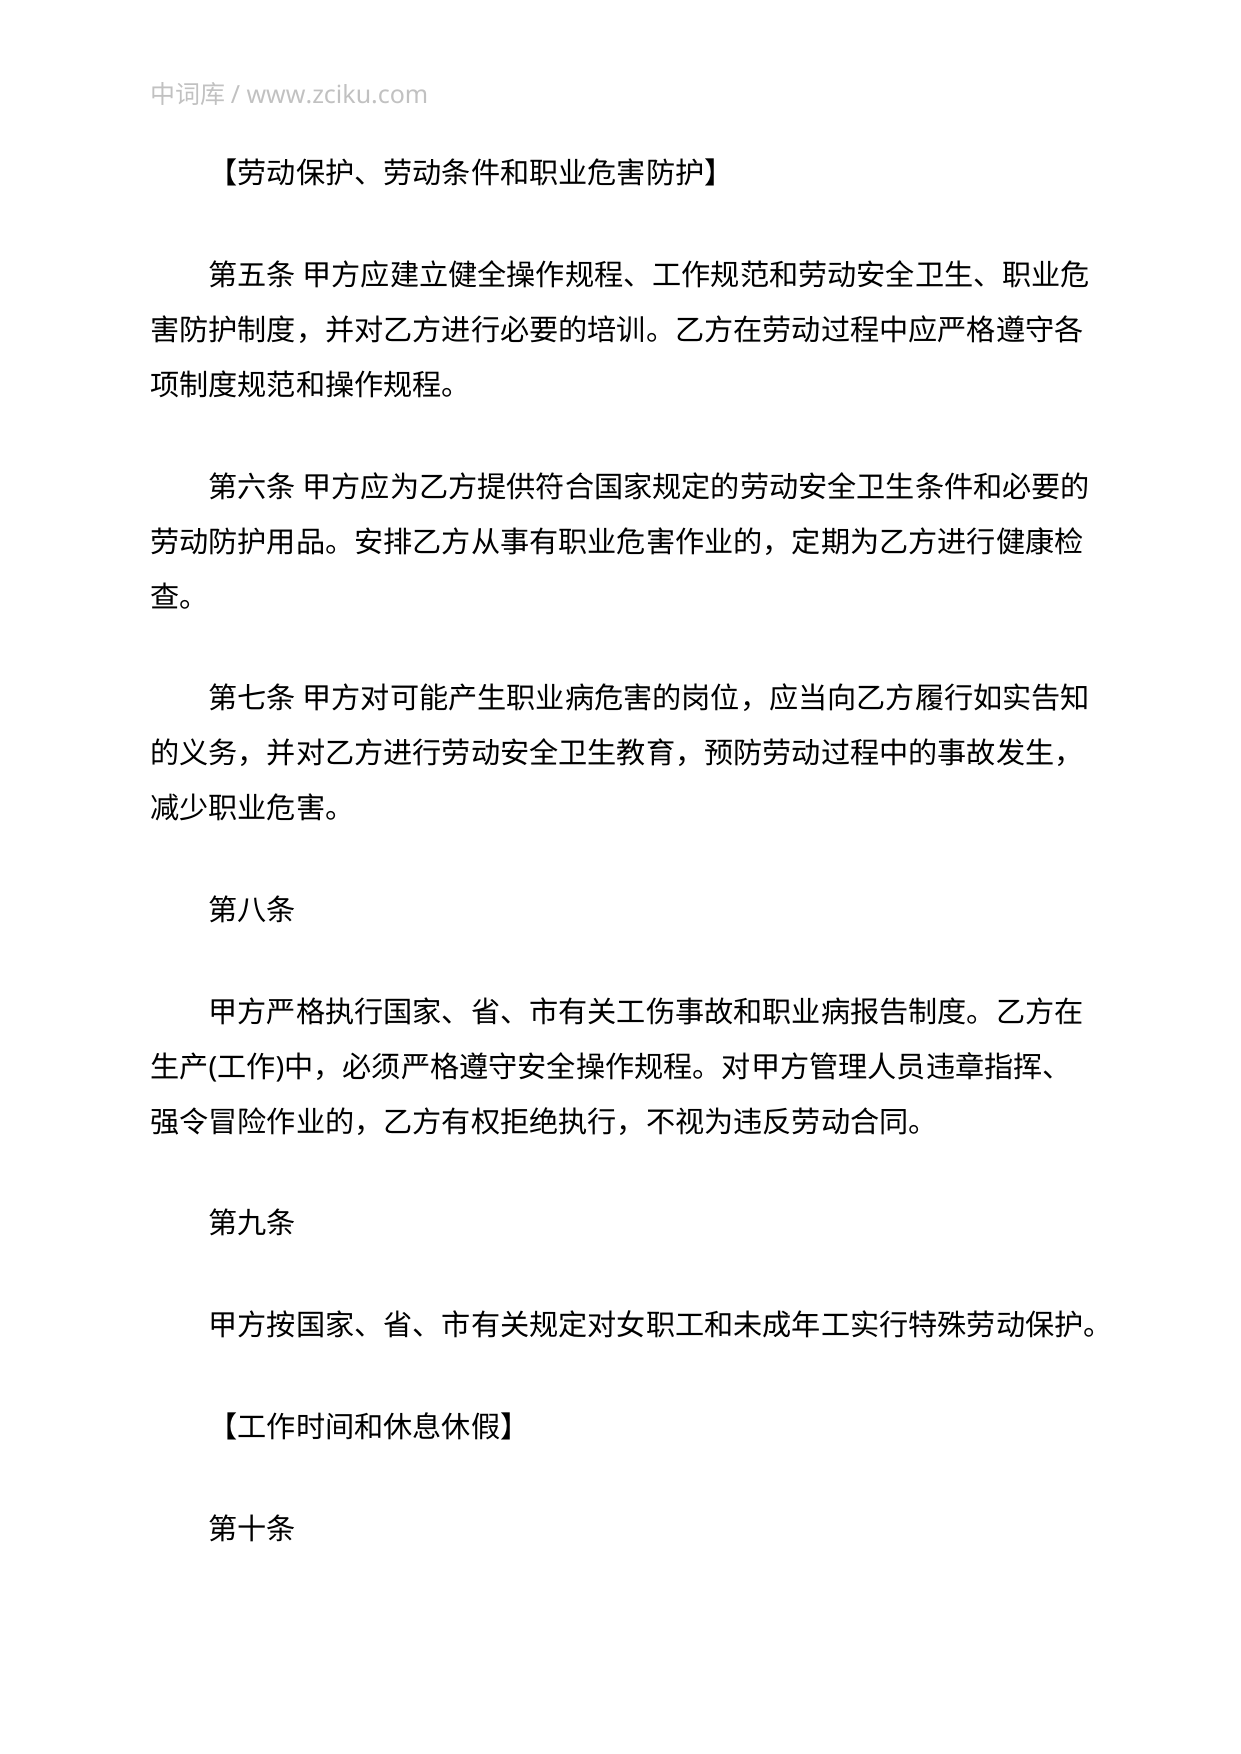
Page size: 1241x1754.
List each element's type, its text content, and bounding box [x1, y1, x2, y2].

text 第九条 [150, 1200, 1090, 1242]
text 甲方按国家、省、市有关规定对女职工和未成年工实行特殊劳动保护。 [150, 1302, 1090, 1344]
text 第五条 甲方应建立健全操作规程、工作规范和劳动安全卫生、职业危害防护制度，并对乙方进行必要的培训。乙方在劳动过程中应严格遵守各项制度规范和操作规程。 [150, 252, 1090, 404]
text 【工作时间和休息休假】 [150, 1403, 1090, 1446]
text 第十条 [150, 1505, 1090, 1547]
text 第八条 [150, 886, 1090, 929]
text 第七条 甲方对可能产生职业病危害的岗位，应当向乙方履行如实告知的义务，并对乙方进行劳动安全卫生教育，预防劳动过程中的事故发生，减少职业危害。 [150, 675, 1090, 827]
text 甲方严格执行国家、省、市有关工伤事故和职业病报告制度。乙方在生产(工作)中，必须严格遵守安全操作规程。对甲方管理人员违章指挥、强令冒险作业的，乙方有权拒绝执行，不视为违反劳动合同。 [150, 988, 1090, 1140]
text 第六条 甲方应为乙方提供符合国家规定的劳动安全卫生条件和必要的劳动防护用品。安排乙方从事有职业危害作业的，定期为乙方进行健康检查。 [150, 463, 1090, 615]
text 【劳动保护、劳动条件和职业危害防护】 [150, 150, 1090, 192]
